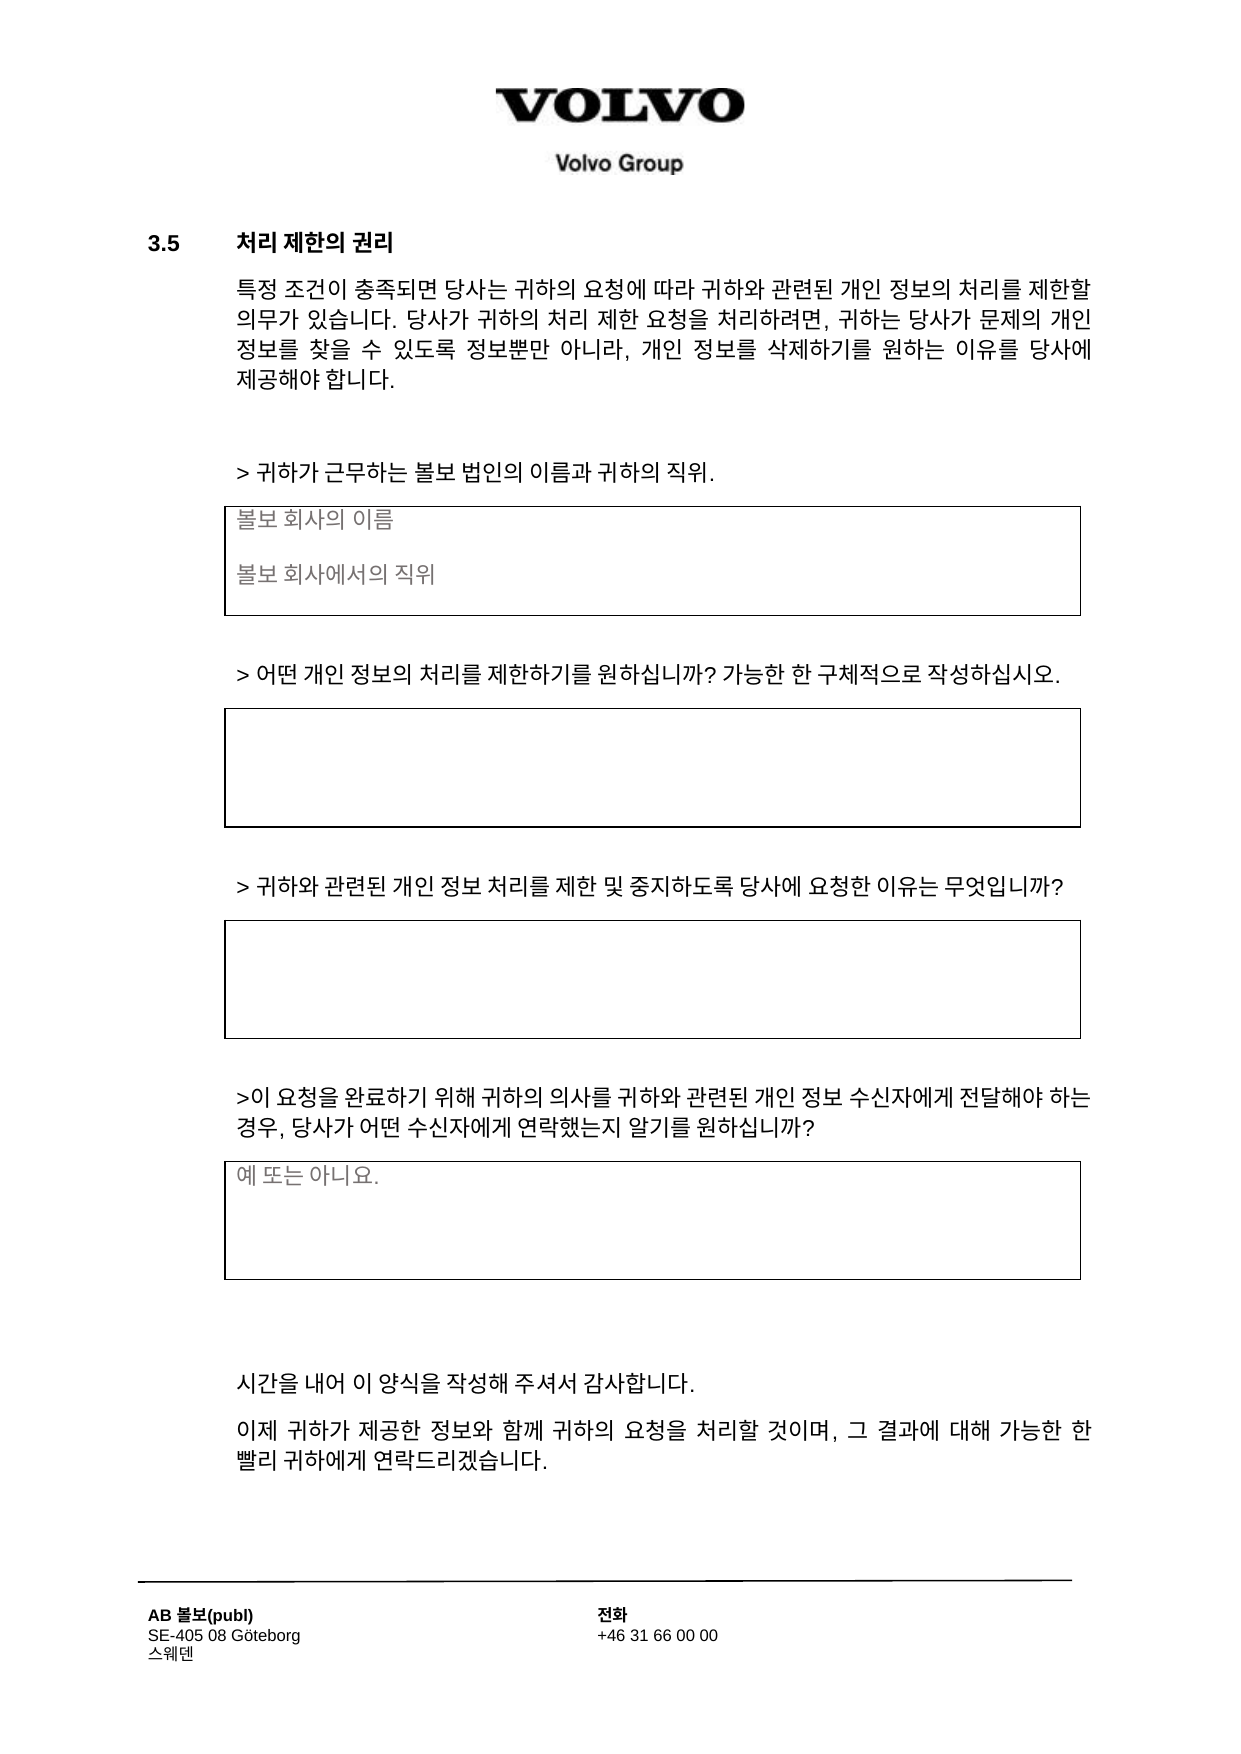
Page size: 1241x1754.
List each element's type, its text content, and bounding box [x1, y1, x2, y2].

picture [495, 88, 745, 175]
text 시간을 내어 이 양식을 작성해 주셔서 감사합니다. [236, 1370, 1093, 1398]
text 특정 조건이 충족되면 당사는 귀하의 요청에 따라 귀하와 관련된 개인 정보의 처리를 제한할 의무가 있습니다. 당사가 귀하의 처리 제한 요청을 처리하려면, 귀하는 당사가 문제의 개인 정보를 찾을 수 있도록 정보뿐만 아니라, 개인 정보를 삭제하기를 원하는 이유를 당사에 제공해야 합니다. [236, 276, 1093, 395]
subtitle 처리 제한의 권리 [148, 229, 1093, 257]
text > 귀하와 관련된 개인 정보 처리를 제한 및 중지하도록 당사에 요청한 이유는 무엇입니까? [236, 873, 1093, 901]
text > 어떤 개인 정보의 처리를 제한하기를 원하십니까? 가능한 한 구체적으로 작성하십시오. [236, 661, 1093, 689]
text >이 요청을 완료하기 위해 귀하의 의사를 귀하와 관련된 개인 정보 수신자에게 전달해야 하는 경우, 당사가 어떤 수신자에게 연락했는지 알기를 원하십니까? [236, 1084, 1093, 1142]
table_header 예 또는 아니요. [226, 1162, 1080, 1279]
table_header [226, 921, 1080, 1038]
text > 귀하가 근무하는 볼보 법인의 이름과 귀하의 직위. [236, 459, 1093, 487]
table_header [226, 709, 1080, 826]
table_header 볼보 회사의 이름 볼보 회사에서의 직위 [226, 507, 1080, 615]
text 이제 귀하가 제공한 정보와 함께 귀하의 요청을 처리할 것이며, 그 결과에 대해 가능한 한 빨리 귀하에게 연락드리겠습니다. [236, 1417, 1093, 1475]
